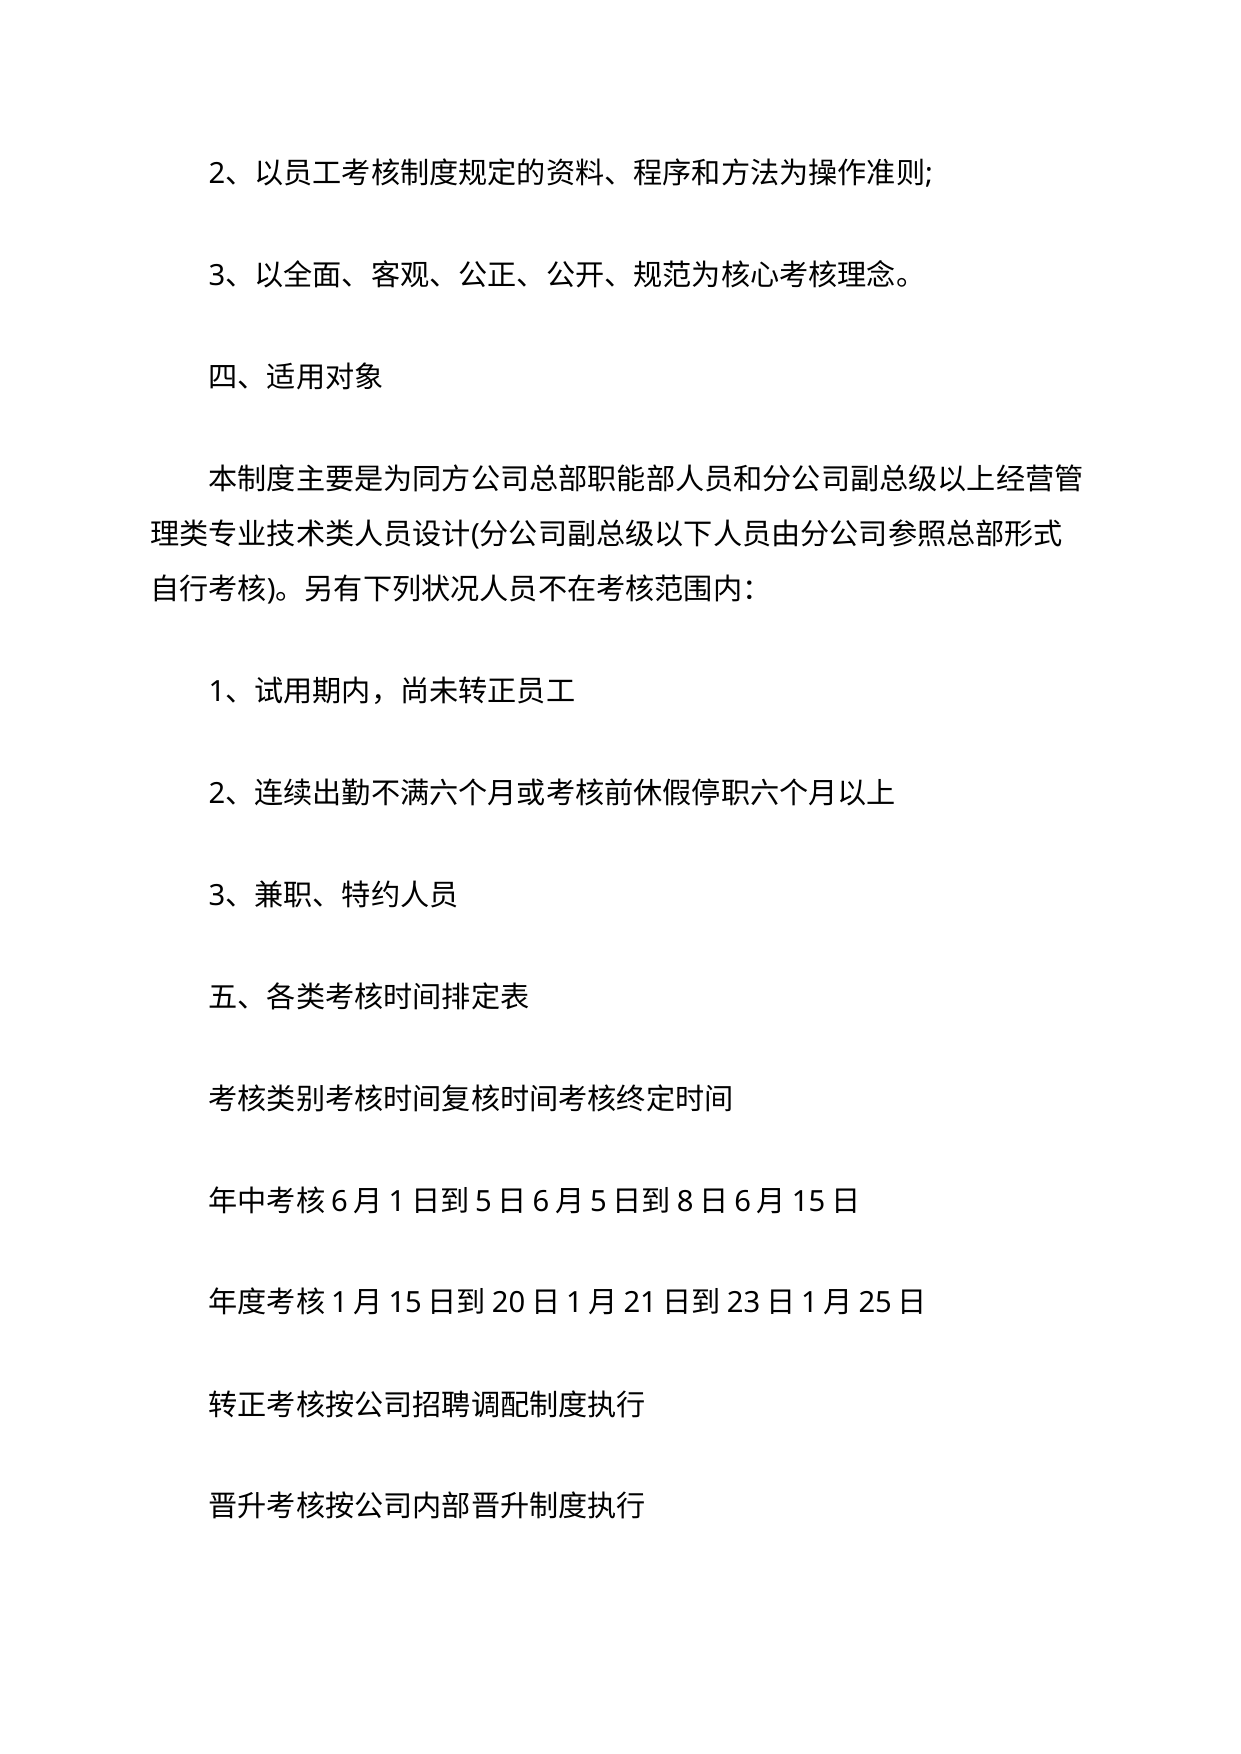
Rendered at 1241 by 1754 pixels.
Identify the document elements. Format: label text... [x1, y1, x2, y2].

text 本制度主要是为同方公司总部职能部人员和分公司副总级以上经营管理类专业技术类人员设计(分公司副总级以下人员由分公司参照总部形式自行考核)。另有下列状况人员不在考核范围内： [150, 456, 1090, 608]
text 考核类别考核时间复核时间考核终定时间 [150, 1075, 1090, 1118]
text 1、试用期内，尚未转正员工 [150, 668, 1090, 710]
text 2、以员工考核制度规定的资料、程序和方法为操作准则; [150, 150, 1090, 192]
text 2、连续出勤不满六个月或考核前休假停职六个月以上 [150, 769, 1090, 812]
text 四、适用对象 [150, 354, 1090, 396]
text 年中考核6月1日到5日6月5日到8日6月15日 [150, 1177, 1090, 1219]
text 3、兼职、特约人员 [150, 872, 1090, 914]
text 转正考核按公司招聘调配制度执行 [150, 1381, 1090, 1423]
text 五、各类考核时间排定表 [150, 973, 1090, 1016]
text 3、以全面、客观、公正、公开、规范为核心考核理念。 [150, 252, 1090, 294]
text 年度考核1月15日到20日1月21日到23日1月25日 [150, 1279, 1090, 1321]
text 晋升考核按公司内部晋升制度执行 [150, 1483, 1090, 1525]
